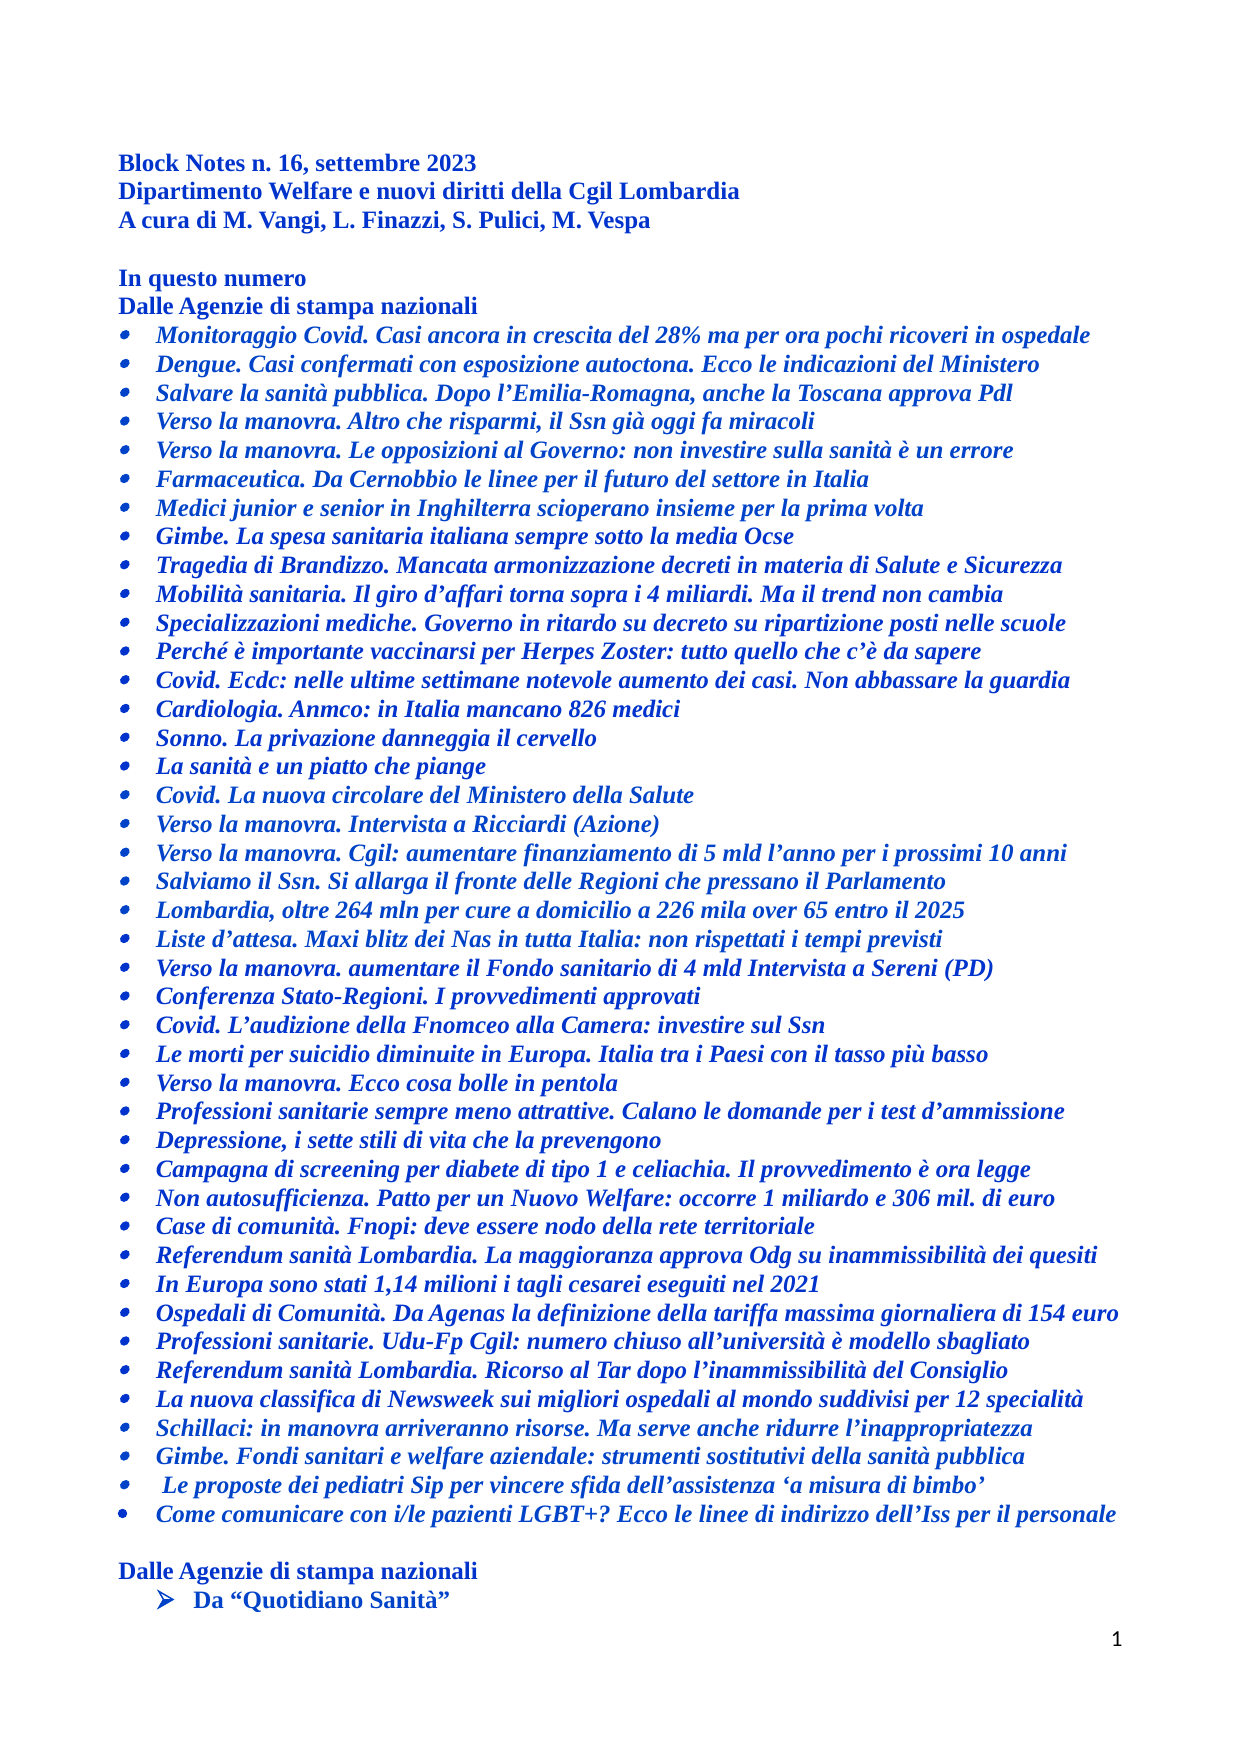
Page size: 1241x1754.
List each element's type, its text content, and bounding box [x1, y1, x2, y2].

list Referendum sanità Lombardia. Ricorso al Tar dopo l’inammissibilità del Consiglio [118, 1355, 1122, 1384]
list Schillaci: in manovra arriveranno risorse. Ma serve anche ridurre l’inappropriatezza [118, 1413, 1122, 1441]
list Professioni sanitarie. Udu-Fp Cgil: numero chiuso all’università è modello sbagliato [118, 1326, 1122, 1355]
list La nuova classifica di Newsweek sui migliori ospedali al mondo suddivisi per 12 specialità [118, 1384, 1122, 1413]
list Sonno. La privazione danneggia il cervello [118, 723, 1122, 751]
text Block Notes n. 16, settembre 2023 [118, 148, 1122, 176]
list Gimbe. Fondi sanitari e welfare aziendale: strumenti sostitutivi della sanità pubblica [118, 1441, 1122, 1470]
list Non autosufficienza. Patto per un Nuovo Welfare: occorre 1 miliardo e 306 mil. di euro [118, 1183, 1122, 1211]
list Verso la manovra. Ecco cosa bolle in pentola [118, 1068, 1122, 1096]
list Dengue. Casi confermati con esposizione autoctona. Ecco le indicazioni del Ministero [118, 349, 1122, 378]
text A cura di M. Vangi, L. Finazzi, S. Pulici, M. Vespa [118, 205, 1122, 234]
list Tragedia di Brandizzo. Mancata armonizzazione decreti in materia di Salute e Sicurezza [118, 550, 1122, 579]
list Verso la manovra. Cgil: aumentare finanziamento di 5 mld l’anno per i prossimi 10 anni [118, 838, 1122, 866]
list Monitoraggio Covid. Casi ancora in crescita del 28% ma per ora pochi ricoveri in ospedale [118, 320, 1122, 349]
text Dalle Agenzie di stampa nazionali [118, 291, 1122, 320]
list Da “Quotidiano Sanità” [156, 1585, 1122, 1614]
list Case di comunità. Fnopi: deve essere nodo della rete territoriale [118, 1211, 1122, 1240]
list Verso la manovra. aumentare il Fondo sanitario di 4 mld Intervista a Sereni (PD) [118, 953, 1122, 981]
list Medici junior e senior in Inghilterra scioperano insieme per la prima volta [118, 493, 1122, 521]
list Covid. La nuova circolare del Ministero della Salute [118, 780, 1122, 809]
list Verso la manovra. Altro che risparmi, il Ssn già oggi fa miracoli [118, 406, 1122, 435]
list Depressione, i sette stili di vita che la prevengono [118, 1125, 1122, 1154]
list Verso la manovra. Le opposizioni al Governo: non investire sulla sanità è un errore [118, 435, 1122, 464]
list In Europa sono stati 1,14 milioni i tagli cesarei eseguiti nel 2021 [118, 1269, 1122, 1298]
list Cardiologia. Anmco: in Italia mancano 826 medici [118, 694, 1122, 723]
list Conferenza Stato-Regioni. I provvedimenti approvati [118, 981, 1122, 1010]
list Gimbe. La spesa sanitaria italiana sempre sotto la media Ocse [118, 521, 1122, 550]
text In questo numero [118, 263, 1122, 291]
text Dipartimento Welfare e nuovi diritti della Cgil Lombardia [118, 176, 1122, 205]
list La sanità e un piatto che piange [118, 751, 1122, 780]
list Specializzazioni mediche. Governo in ritardo su decreto su ripartizione posti nelle scuole [118, 608, 1122, 636]
list Perché è importante vaccinarsi per Herpes Zoster: tutto quello che c’è da sapere [118, 636, 1122, 665]
list Liste d’attesa. Maxi blitz dei Nas in tutta Italia: non rispettati i tempi previsti [118, 924, 1122, 953]
list Ospedali di Comunità. Da Agenas la definizione della tariffa massima giornaliera di 154 euro [118, 1298, 1122, 1326]
list Mobilità sanitaria. Il giro d’affari torna sopra i 4 miliardi. Ma il trend non cambia [118, 579, 1122, 608]
list Lombardia, oltre 264 mln per cure a domicilio a 226 mila over 65 entro il 2025 [118, 895, 1122, 924]
list Le proposte dei pediatri Sip per vincere sfida dell’assistenza ‘a misura di bimbo’ [118, 1470, 1122, 1499]
list Covid. Ecdc: nelle ultime settimane notevole aumento dei casi. Non abbassare la guardia [118, 665, 1122, 694]
text Dalle Agenzie di stampa nazionali [118, 1556, 1122, 1585]
list Referendum sanità Lombardia. La maggioranza approva Odg su inammissibilità dei quesiti [118, 1240, 1122, 1269]
list Covid. L’audizione della Fnomceo alla Camera: investire sul Ssn [118, 1010, 1122, 1039]
list Le morti per suicidio diminuite in Europa. Italia tra i Paesi con il tasso più basso [118, 1039, 1122, 1068]
list Professioni sanitarie sempre meno attrattive. Calano le domande per i test d’ammissione [118, 1096, 1122, 1125]
list Verso la manovra. Intervista a Ricciardi (Azione) [118, 809, 1122, 838]
list Salvare la sanità pubblica. Dopo l’Emilia-Romagna, anche la Toscana approva Pdl [118, 378, 1122, 406]
list Come comunicare con i/le pazienti LGBT+? Ecco le linee di indirizzo dell’Iss per il personale [118, 1499, 1122, 1528]
list Campagna di screening per diabete di tipo 1 e celiachia. Il provvedimento è ora legge [118, 1154, 1122, 1183]
list Salviamo il Ssn. Si allarga il fronte delle Regioni che pressano il Parlamento [118, 866, 1122, 895]
list Farmaceutica. Da Cernobbio le linee per il futuro del settore in Italia [118, 464, 1122, 493]
